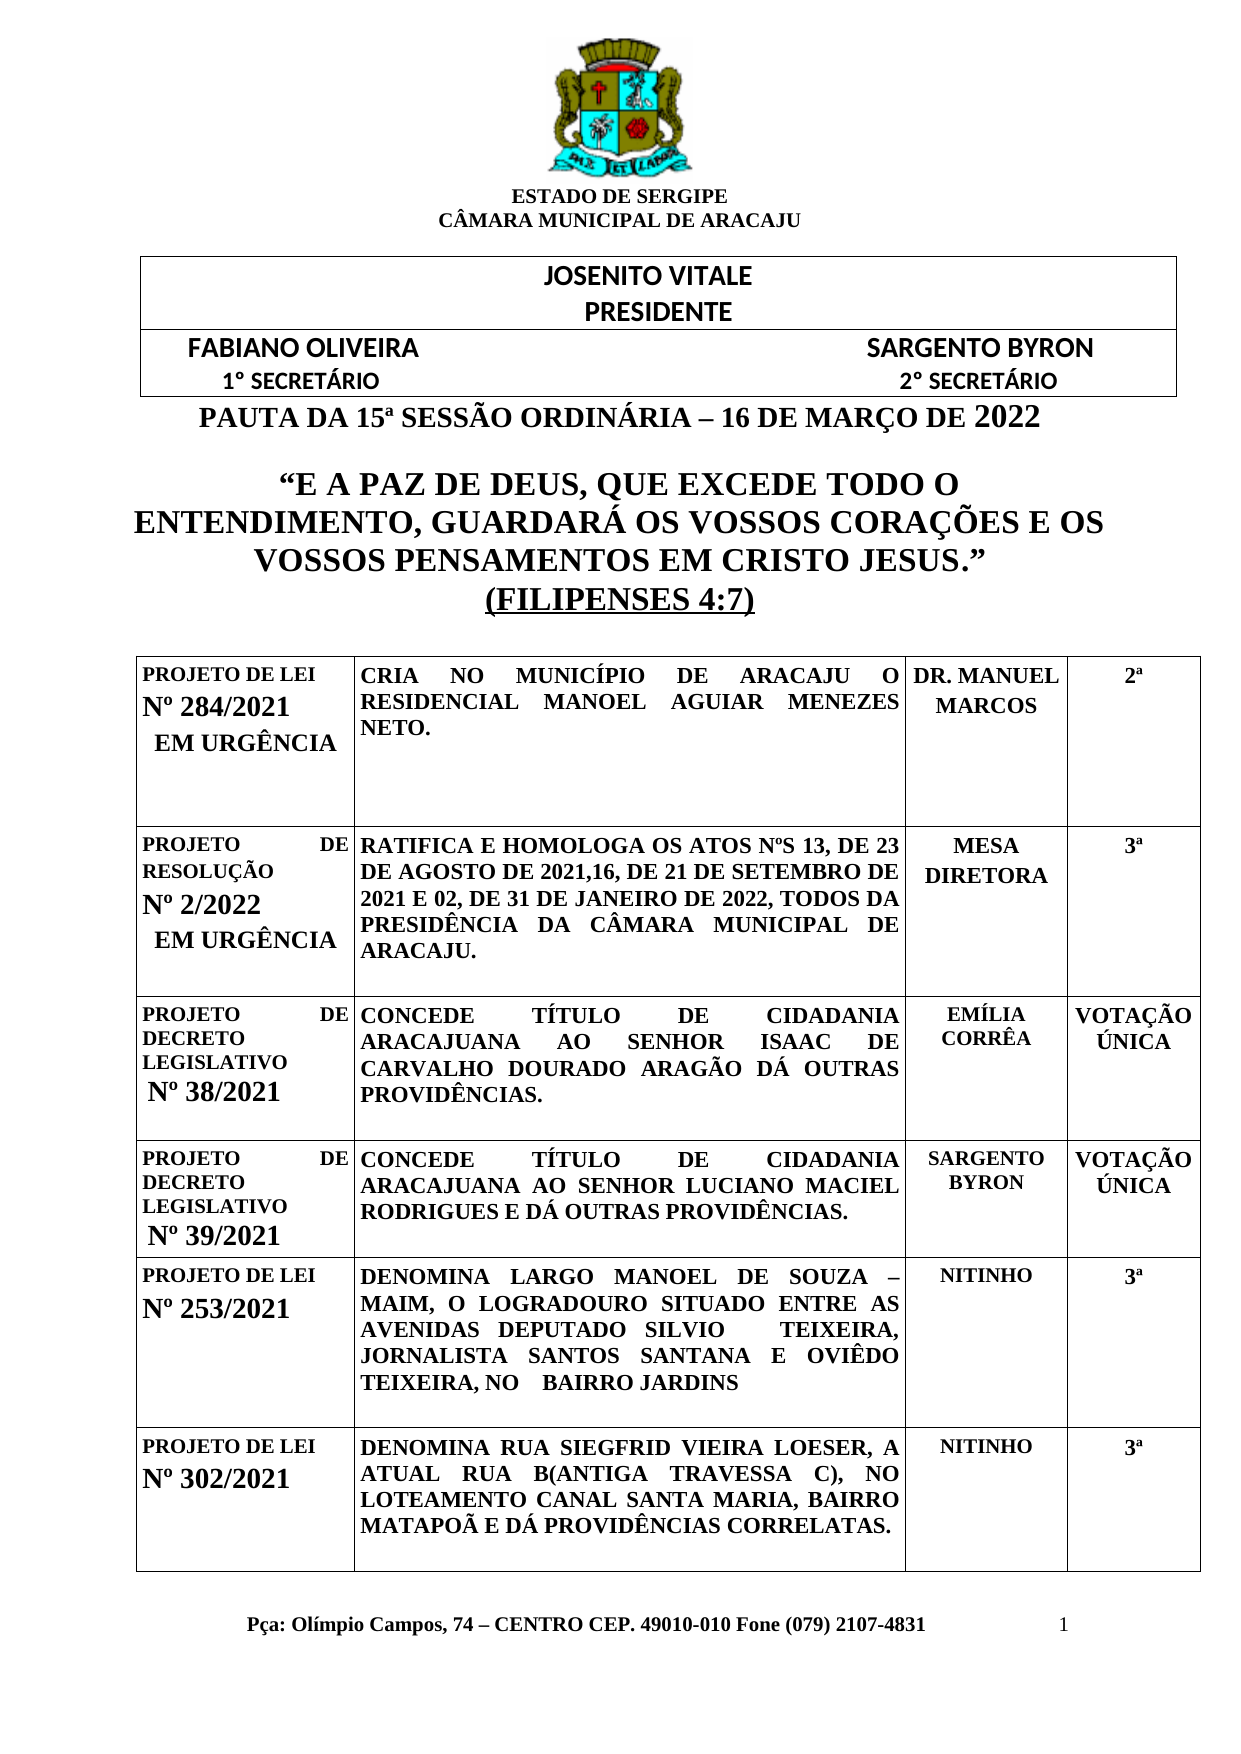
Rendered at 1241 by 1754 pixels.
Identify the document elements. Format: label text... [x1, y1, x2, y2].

table_header PROJETO DE LEI Nº 284/2021 EM URGÊNCIA [137, 657, 354, 826]
table_cell 3ª [1068, 1258, 1200, 1427]
table_cell CONCEDE TÍTULO DE CIDADANIA ARACAJUANA AO SENHOR LUCIANO MACIEL RODRIGUES E DÁ OUTRAS PROVIDÊNCIAS. [355, 1141, 905, 1257]
table_cell SARGENTO BYRON [906, 1141, 1067, 1257]
table_cell EMÍLIA CORRÊA [906, 997, 1067, 1139]
table_cell VOTAÇÃO ÚNICA [1068, 1141, 1200, 1257]
text PAUTA DA 15ª SESSÃO ORDINÁRIA – 16 DE MARÇO DE 2022 [133, 397, 1106, 435]
table_cell PROJETO DE RESOLUÇÃO Nº 2/2022 EM URGÊNCIA [137, 827, 354, 996]
table_cell DENOMINA LARGO MANOEL DE SOUZA – MAIM, O LOGRADOURO SITUADO ENTRE AS AVENIDAS DEPUTADO SILVIO TEIXEIRA, JORNALISTA SANTOS SANTANA E OVIÊDO TEIXEIRA, NO BAIRRO JARDINS [355, 1258, 905, 1427]
table_cell 3ª [1068, 827, 1200, 996]
table_cell 3ª [1068, 1428, 1200, 1571]
table_cell FABIANO OLIVEIRA SARGENTO BYRON 1º SECRETÁRIO 2º SECRETÁRIO [141, 330, 1176, 396]
table_header DR. MANUEL MARCOS [906, 657, 1067, 826]
table_header CRIA NO MUNICÍPIO DE ARACAJU O RESIDENCIAL MANOEL AGUIAR MENEZES NETO. [355, 657, 905, 826]
table_cell PROJETO DE DECRETO LEGISLATIVO Nº 38/2021 [137, 997, 354, 1139]
table_cell RATIFICA E HOMOLOGA OS ATOS NºS 13, DE 23 DE AGOSTO DE 2021,16, DE 21 DE SETEMBRO DE 2021 E 02, DE 31 DE JANEIRO DE 2022, TODOS DA PRESIDÊNCIA DA CÂMARA MUNICIPAL DE ARACAJU. [355, 827, 905, 996]
text “E A PAZ DE DEUS, QUE EXCEDE TODO O ENTENDIMENTO, GUARDARÁ OS VOSSOS CORAÇÕES E OS VOSSOS PENSAMENTOS EM CRISTO JESUS.” (FILIPENSES 4:7) [133, 464, 1106, 617]
table_cell DENOMINA RUA SIEGFRID VIEIRA LOESER, A ATUAL RUA B(ANTIGA TRAVESSA C), NO LOTEAMENTO CANAL SANTA MARIA, BAIRRO MATAPOÃ E DÁ PROVIDÊNCIAS CORRELATAS. [355, 1428, 905, 1571]
table_cell MESA DIRETORA [906, 827, 1067, 996]
table_cell CONCEDE TÍTULO DE CIDADANIA ARACAJUANA AO SENHOR ISAAC DE CARVALHO DOURADO ARAGÃO DÁ OUTRAS PROVIDÊNCIAS. [355, 997, 905, 1139]
table_header 2ª [1068, 657, 1200, 826]
table_cell PROJETO DE DECRETO LEGISLATIVO Nº 39/2021 [137, 1141, 354, 1257]
table_cell PROJETO DE LEI Nº 302/2021 [137, 1428, 354, 1571]
table_cell NITINHO [906, 1258, 1067, 1427]
table_cell NITINHO [906, 1428, 1067, 1571]
table_cell PROJETO DE LEI Nº 253/2021 [137, 1258, 354, 1427]
table_cell VOTAÇÃO ÚNICA [1068, 997, 1200, 1139]
table_header JOSENITO VITALE PRESIDENTE [141, 257, 1176, 328]
